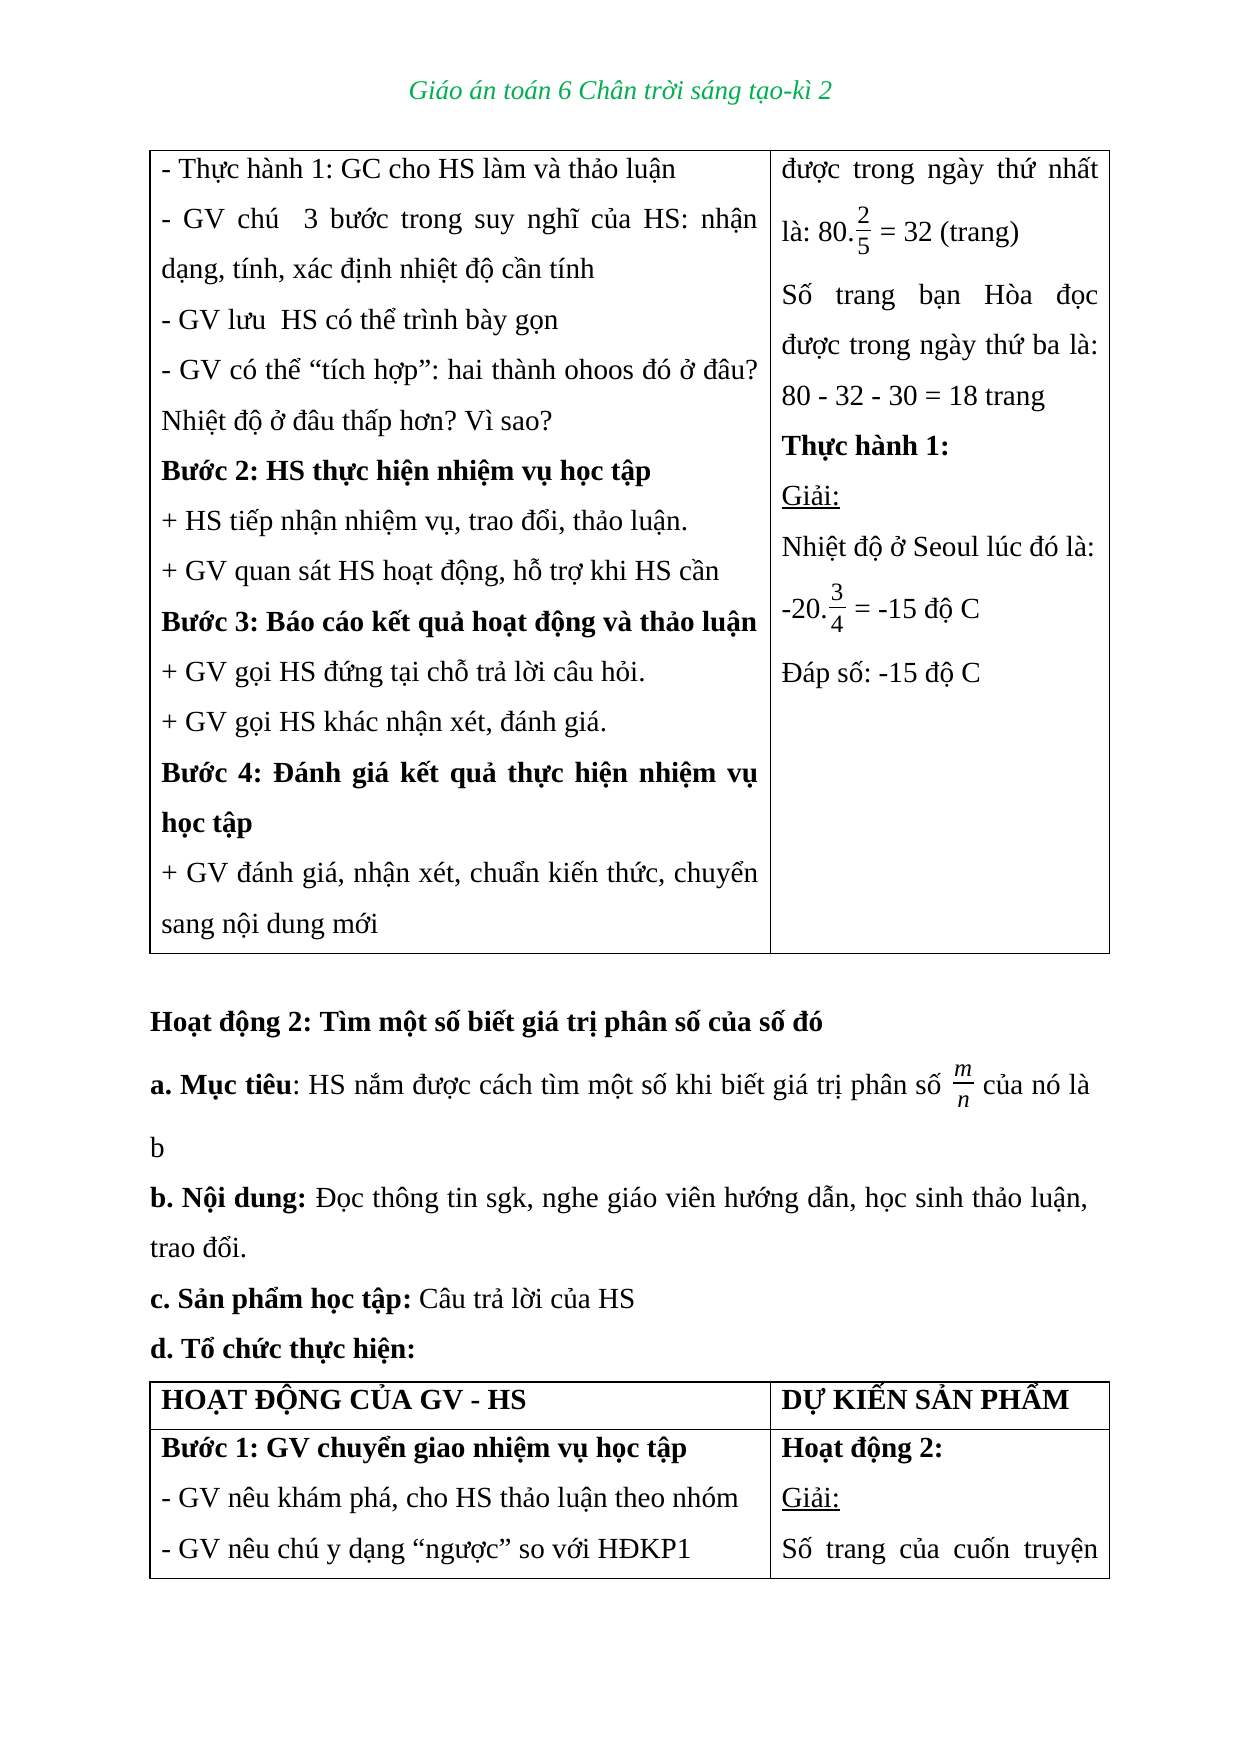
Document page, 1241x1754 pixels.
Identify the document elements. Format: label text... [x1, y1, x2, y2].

text Hoạt động 2: Tìm một số biết giá trị phân số của số đó [150, 1004, 1090, 1037]
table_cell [771, 1430, 1109, 1577]
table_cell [151, 151, 770, 952]
text d. Tổ chức thực hiện: [150, 1331, 1090, 1364]
text a. Mục tiêu: HS nắm được cách tìm một số khi biết giá trị phân số của nó là b [150, 1054, 1090, 1163]
table_header HOẠT ĐỘNG CỦA GV - HS [151, 1383, 770, 1429]
table_header DỰ KIẾN SẢN PHẨM [771, 1383, 1109, 1429]
text c. Sản phẩm học tập: Câu trả lời của HS [150, 1281, 1090, 1314]
text b. Nội dung: Đọc thông tin sgk, nghe giáo viên hướng dẫn, học sinh thảo luận, trao đổi. [150, 1180, 1090, 1264]
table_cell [151, 1430, 770, 1577]
